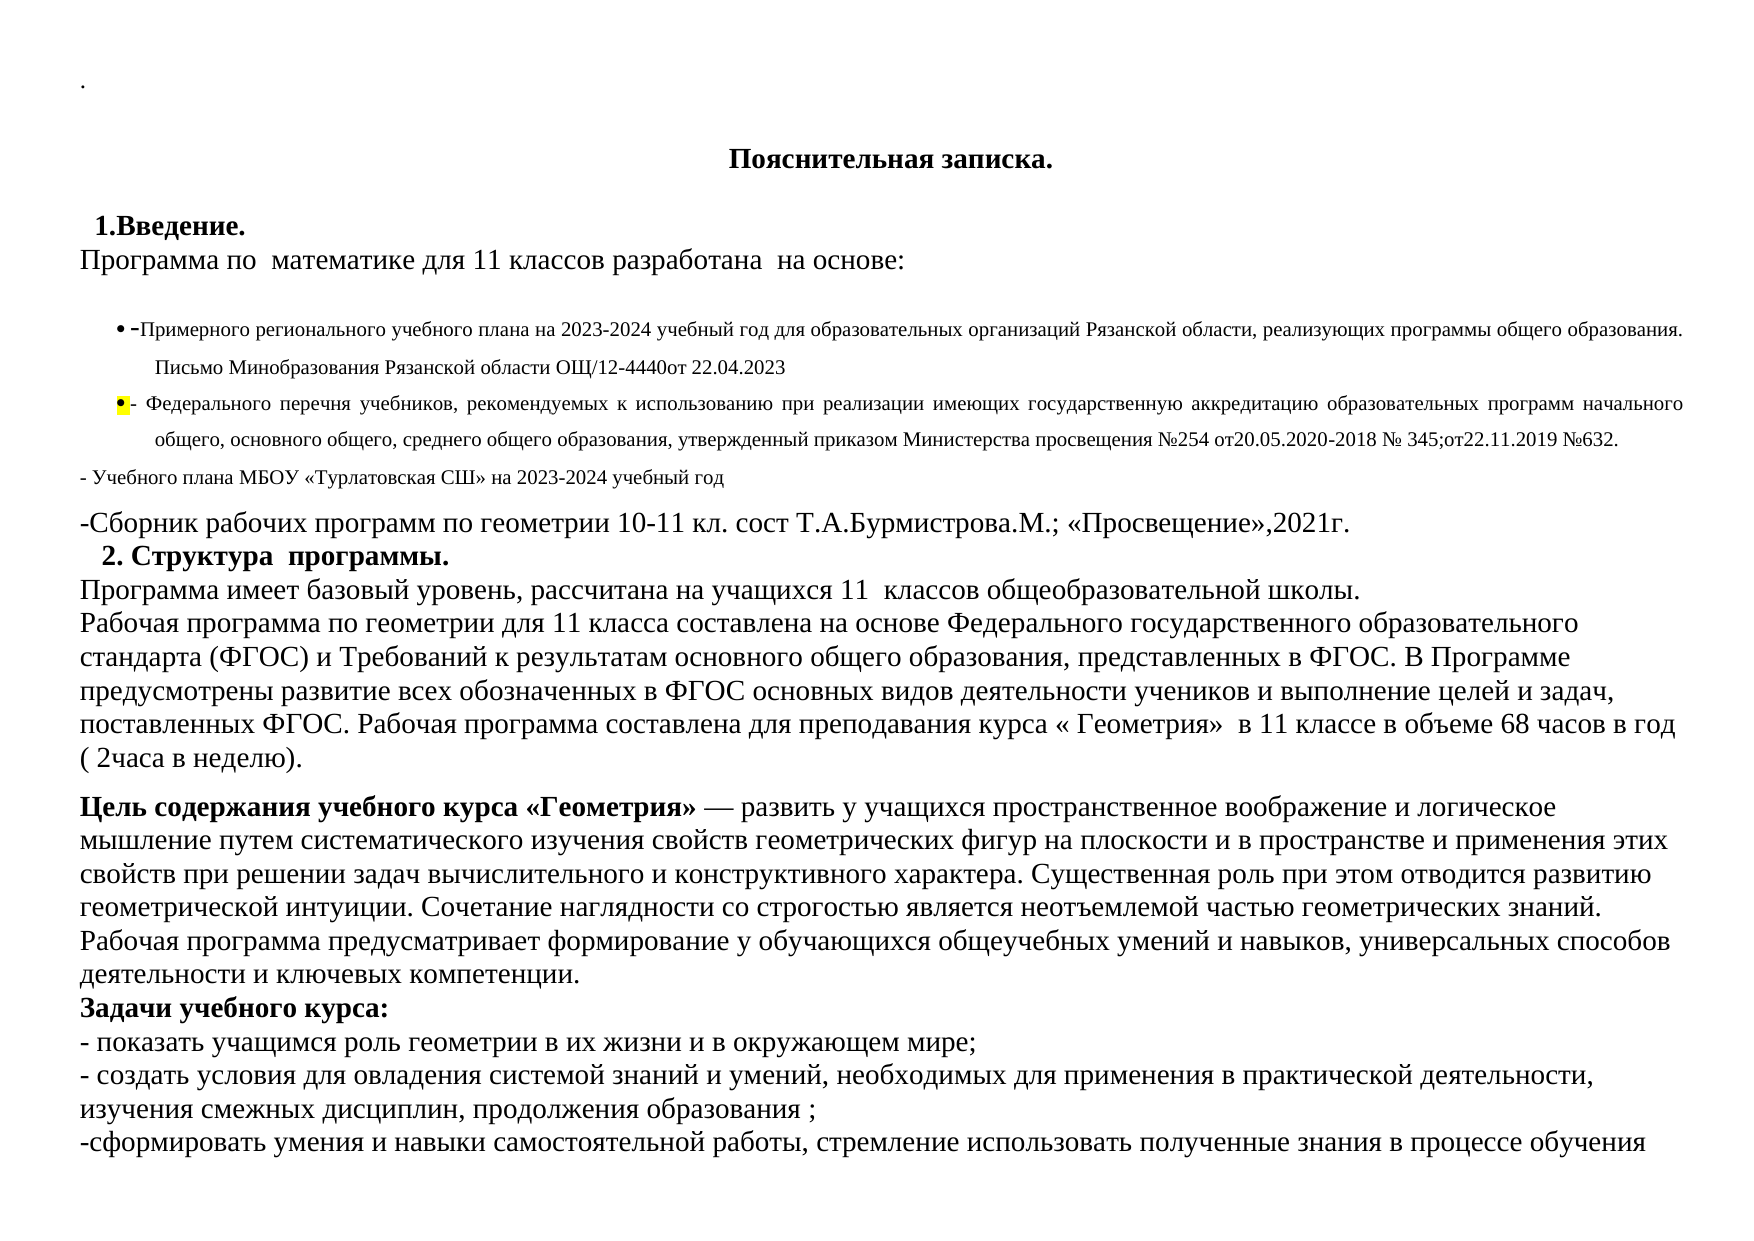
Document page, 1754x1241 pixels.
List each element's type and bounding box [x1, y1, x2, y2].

table_header [74, 59, 1691, 1163]
